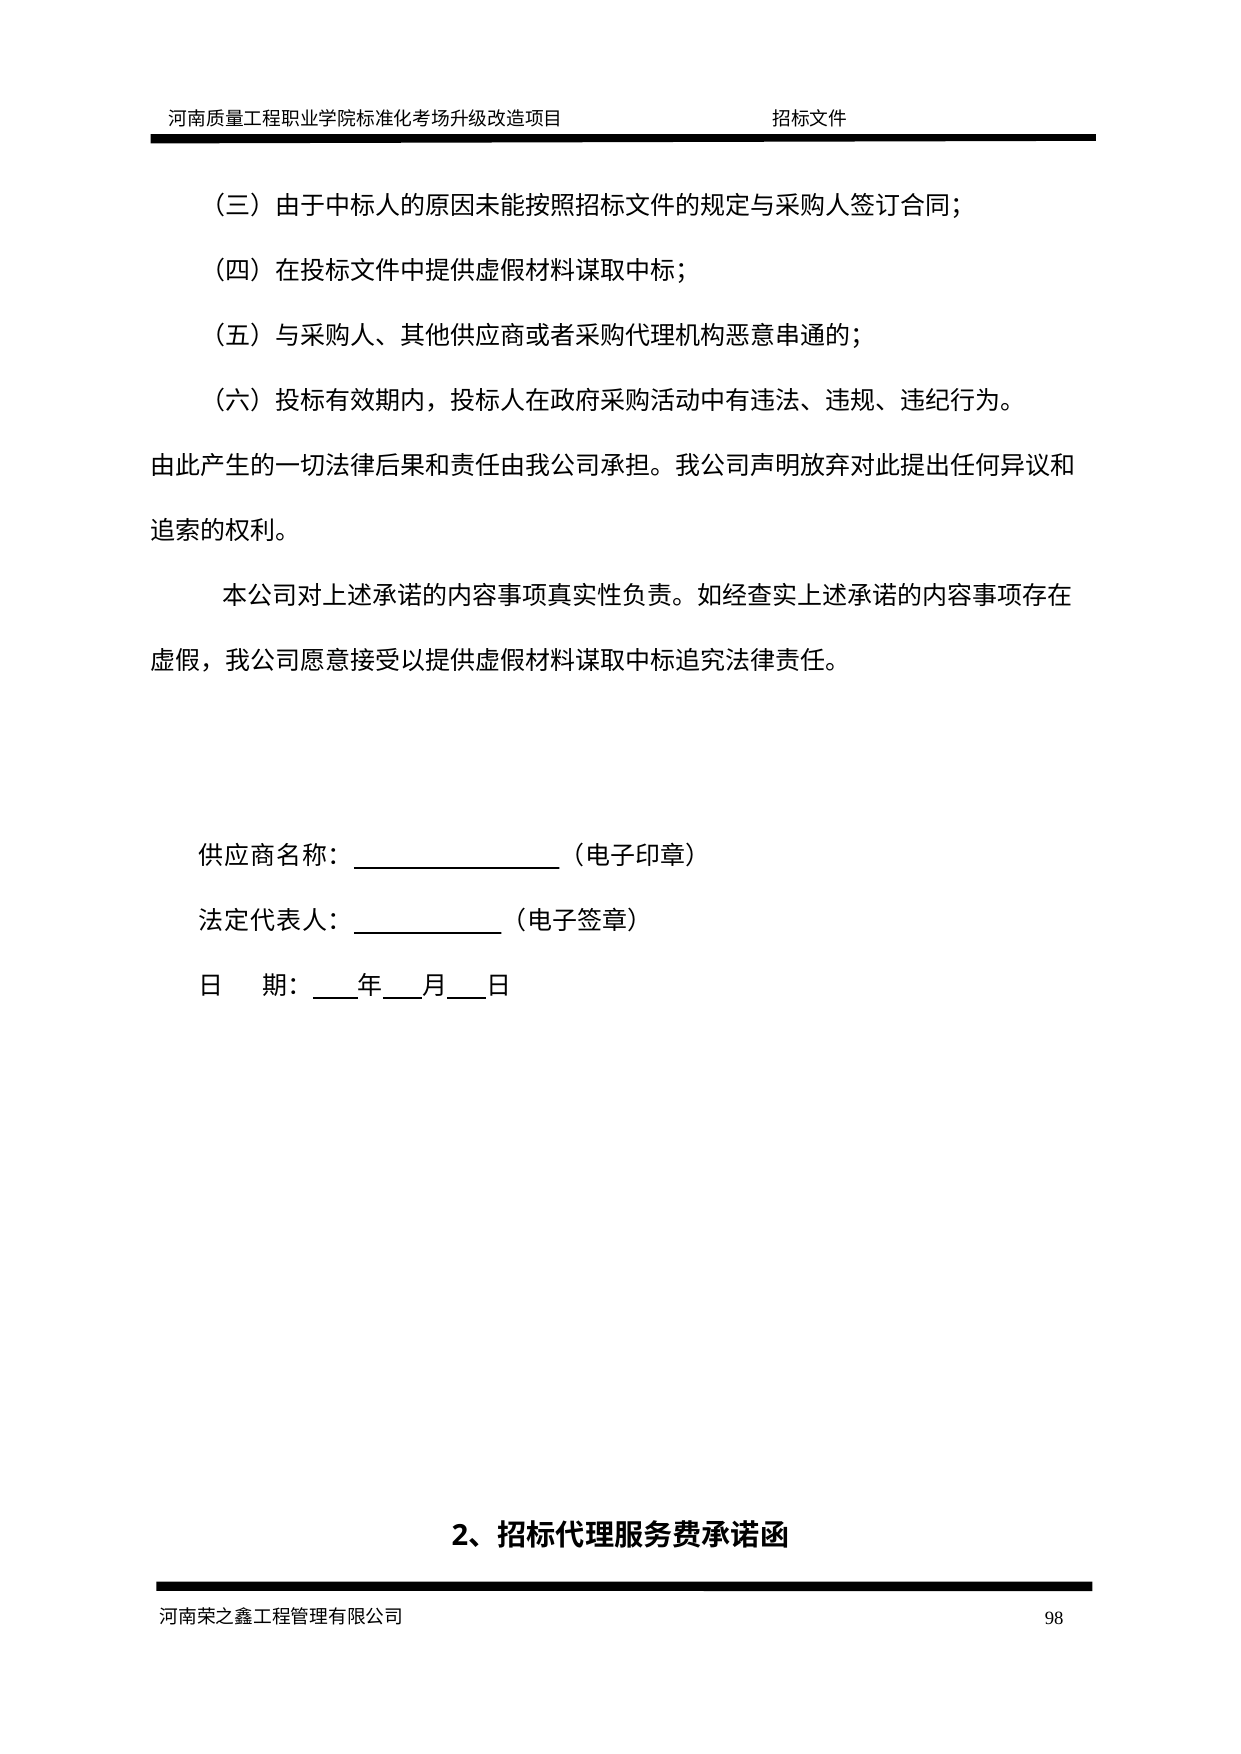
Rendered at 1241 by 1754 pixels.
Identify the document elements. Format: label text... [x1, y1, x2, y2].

text （四）在投标文件中提供虚假材料谋取中标； [150, 236, 1090, 301]
text 日 期： 年 月 日 [150, 951, 1090, 1016]
text （六）投标有效期内，投标人在政府采购活动中有违法、违规、违纪行为。 [150, 366, 1090, 431]
text （三）由于中标人的原因未能按照招标文件的规定与采购人签订合同； [150, 171, 1090, 236]
text 法定代表人： （电子签章） [150, 886, 1090, 951]
text （五）与采购人、其他供应商或者采购代理机构恶意串通的； [150, 301, 1090, 366]
text 由此产生的一切法律后果和责任由我公司承担。我公司声明放弃对此提出任何异议和追索的权利。 [150, 431, 1090, 561]
text 2、招标代理服务费承诺函 [150, 1501, 1090, 1566]
text 供应商名称： （电子印章） [150, 821, 1090, 886]
text 本公司对上述承诺的内容事项真实性负责。如经查实上述承诺的内容事项存在虚假，我公司愿意接受以提供虚假材料谋取中标追究法律责任。 [150, 561, 1090, 691]
